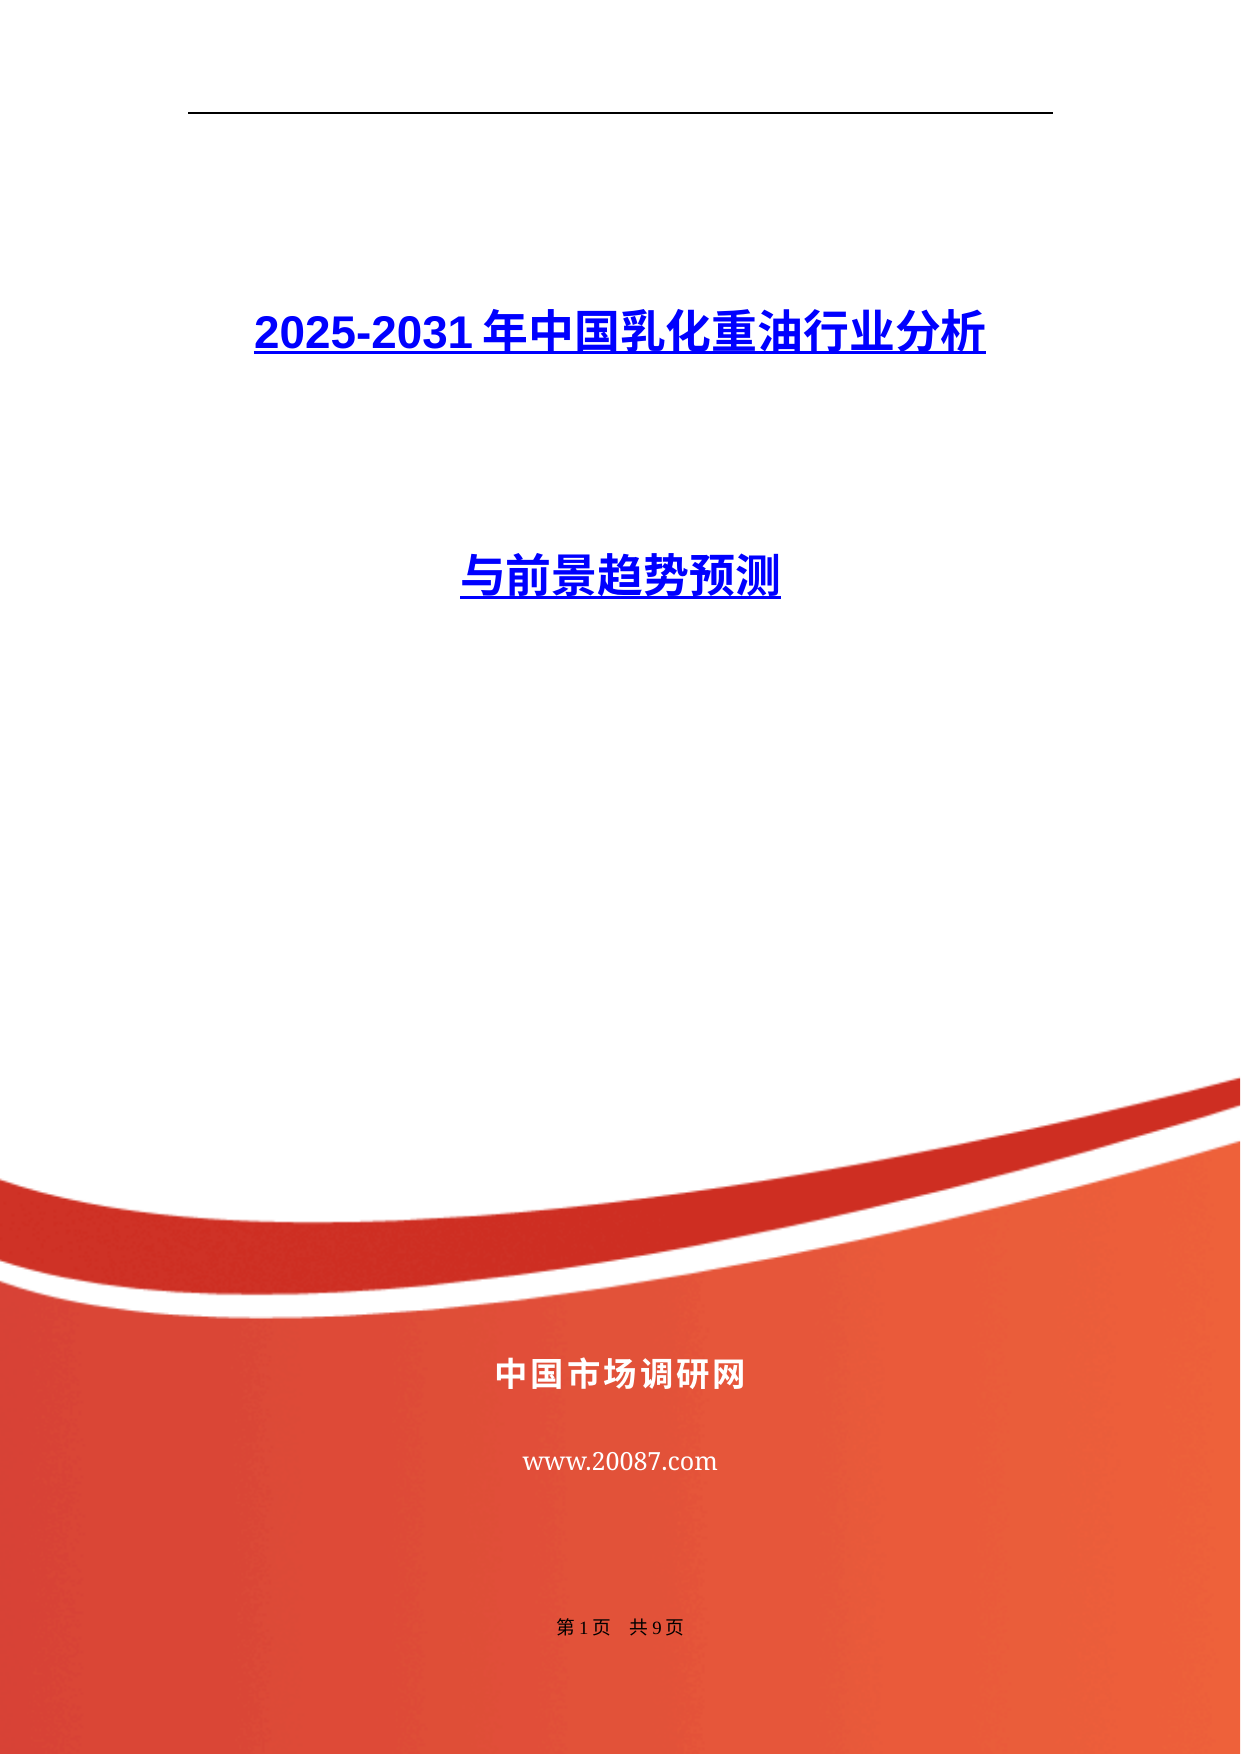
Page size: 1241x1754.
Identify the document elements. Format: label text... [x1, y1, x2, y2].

text www.20087.com [187, 1428, 1053, 1493]
picture [0, 1006, 1241, 1754]
subtitle 中国市场调研网 [187, 1339, 1053, 1404]
table_header 2025-2031年中国乳化重油行业分析与前景趋势预测 [188, 207, 1053, 773]
